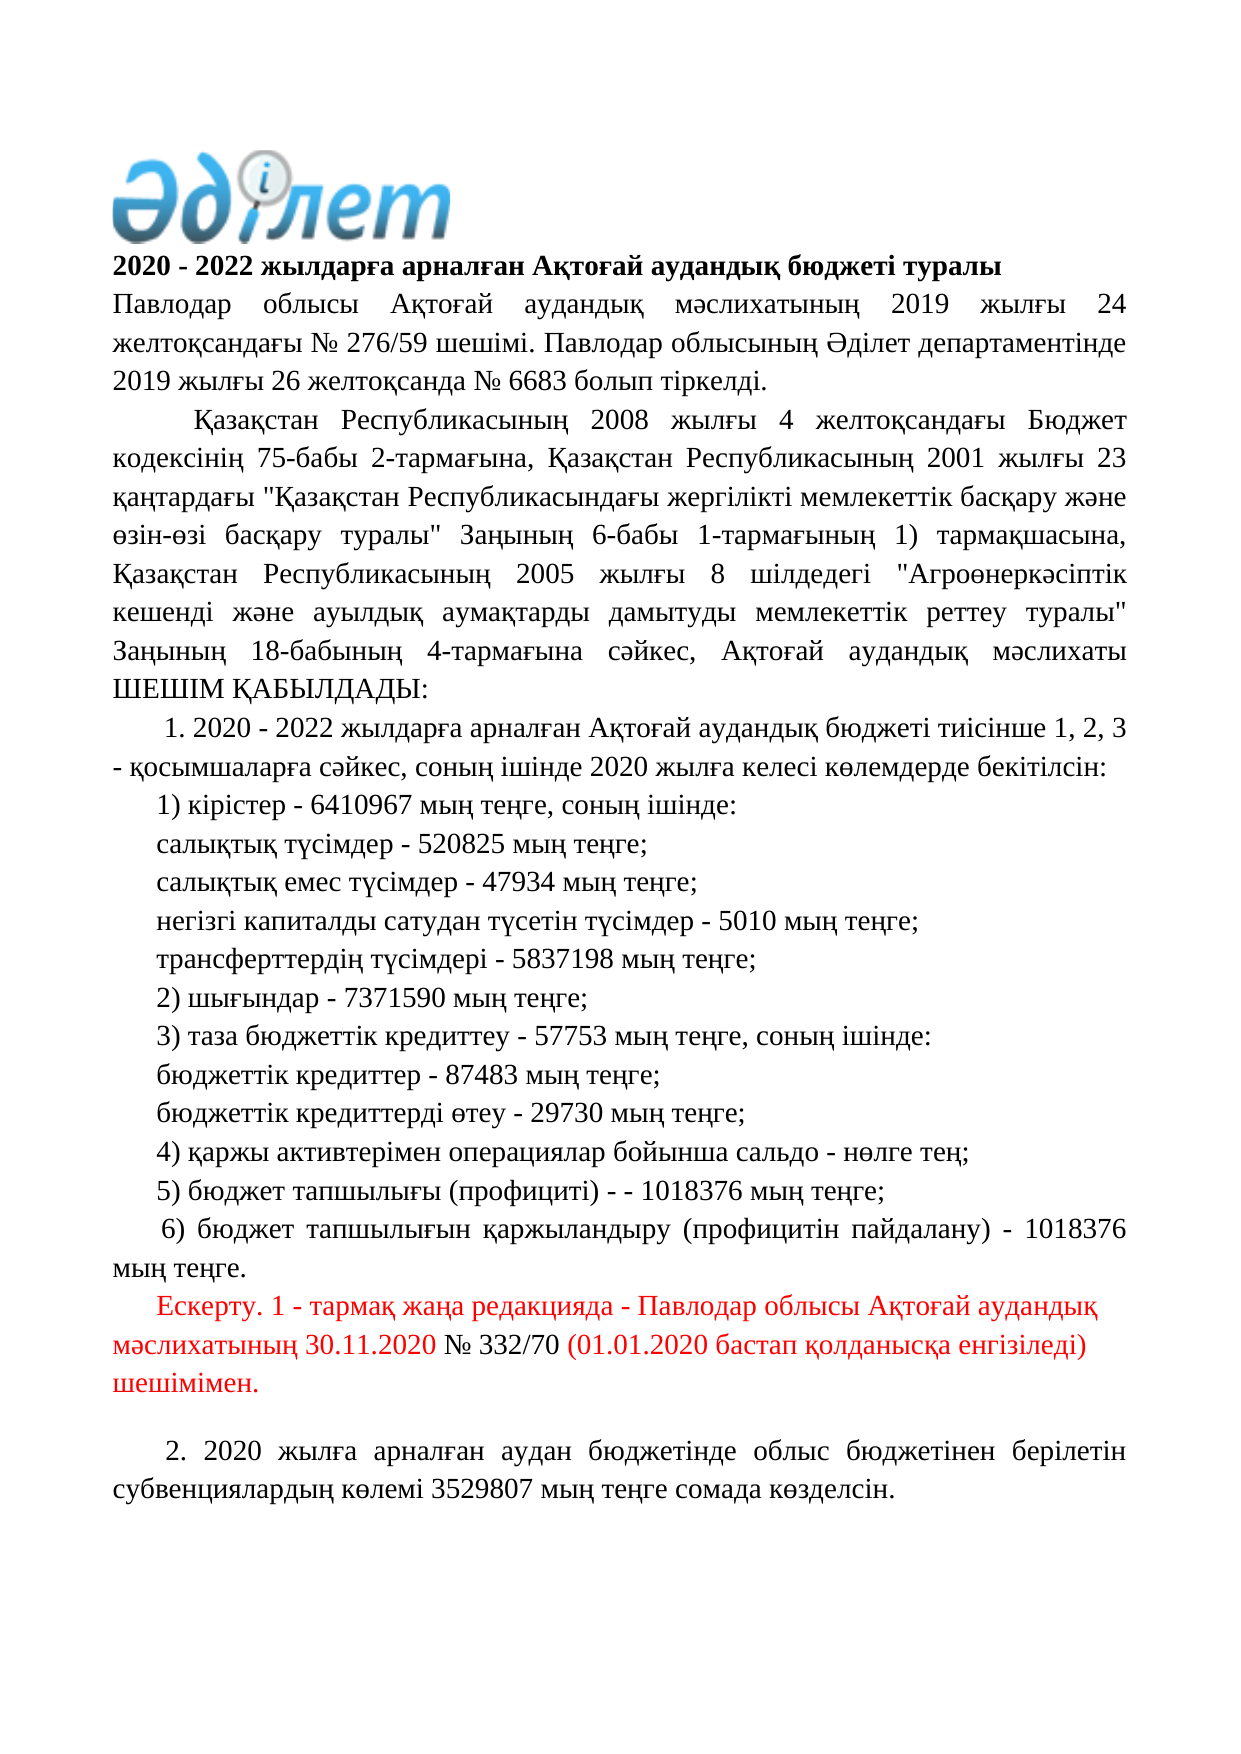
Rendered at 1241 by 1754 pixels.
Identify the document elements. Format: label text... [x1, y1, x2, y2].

text 2) шығындар - 7371590 мың теңге; [112, 980, 1128, 1013]
text Павлодар облысы Ақтоғай аудандық мәслихатының 2019 жылғы 24 желтоқсандағы № 276/59 шешімі. Павлодар облысының Әділет департаментінде 2019 жылғы 26 желтоқсанда № 6683 болып тіркелді. [112, 286, 1128, 397]
text Қазақстан Республикасының 2008 жылғы 4 желтоқсандағы Бюджет кодексінің 75-бабы 2-тармағына, Қазақстан Республикасының 2001 жылғы 23 қаңтардағы "Қазақстан Республикасындағы жергілікті мемлекеттік басқару және өзін-өзі басқару туралы" Заңының 6-бабы 1-тармағының 1) тармақшасына, Қазақстан Республикасының 2005 жылғы 8 шілдедегі "Агроөнеркәсіптік кешенді және ауылдық аумақтарды дамытуды мемлекеттік реттеу туралы" Заңының 18-бабының 4-тармағына сәйкес, Ақтоғай аудандық мәслихаты ШЕШІМ ҚАБЫЛДАДЫ: [112, 402, 1128, 705]
text 1) кірістер - 6410967 мың теңге, соның ішінде: [112, 787, 1128, 821]
text 1. 2020 - 2022 жылдарға арналған Ақтоғай аудандық бюджеті тиісінше 1, 2, 3 - қосымшаларға сәйкес, соның ішінде 2020 жылға келесі көлемдерде бекітілсін: [112, 710, 1128, 782]
text Ескерту. 1 - тармақ жаңа редакцияда - Павлодар облысы Ақтоғай аудандық мәслихатының 30.11.2020 № 332/70 (01.01.2020 бастап қолданысқа енгізіледі) шешімімен. [112, 1288, 1128, 1429]
text 3) таза бюджеттік кредиттеу - 57753 мың теңге, соның ішінде: [112, 1018, 1128, 1052]
text салықтық түсімдер - 520825 мың теңге; [112, 826, 1128, 859]
text 2020 - 2022 жылдарға арналған Ақтоғай аудандық бюджеті туралы [112, 248, 1128, 281]
text трансферттердің түсімдері - 5837198 мың теңге; [112, 941, 1128, 975]
picture [112, 150, 451, 244]
text бюджеттік кредиттер - 87483 мың теңге; [112, 1057, 1128, 1091]
text 2. 2020 жылға арналған аудан бюджетінде облыс бюджетінен берілетін субвенциялардың көлемі 3529807 мың теңге сомада көзделсін. [112, 1433, 1128, 1505]
text 5) бюджет тапшылығы (профициті) - - 1018376 мың теңге; [112, 1173, 1128, 1206]
text 4) қаржы активтерімен операциялар бойынша сальдо - нөлге тең; [112, 1134, 1128, 1168]
text салықтық емес түсімдер - 47934 мың теңге; [112, 864, 1128, 898]
text бюджеттік кредиттерді өтеу - 29730 мың теңге; [112, 1096, 1128, 1129]
text негізгі капиталды сатудан түсетін түсімдер - 5010 мың теңге; [112, 903, 1128, 936]
text 6) бюджет тапшылығын қаржыландыру (профицитін пайдалану) - 1018376 мың теңге. [112, 1211, 1128, 1283]
